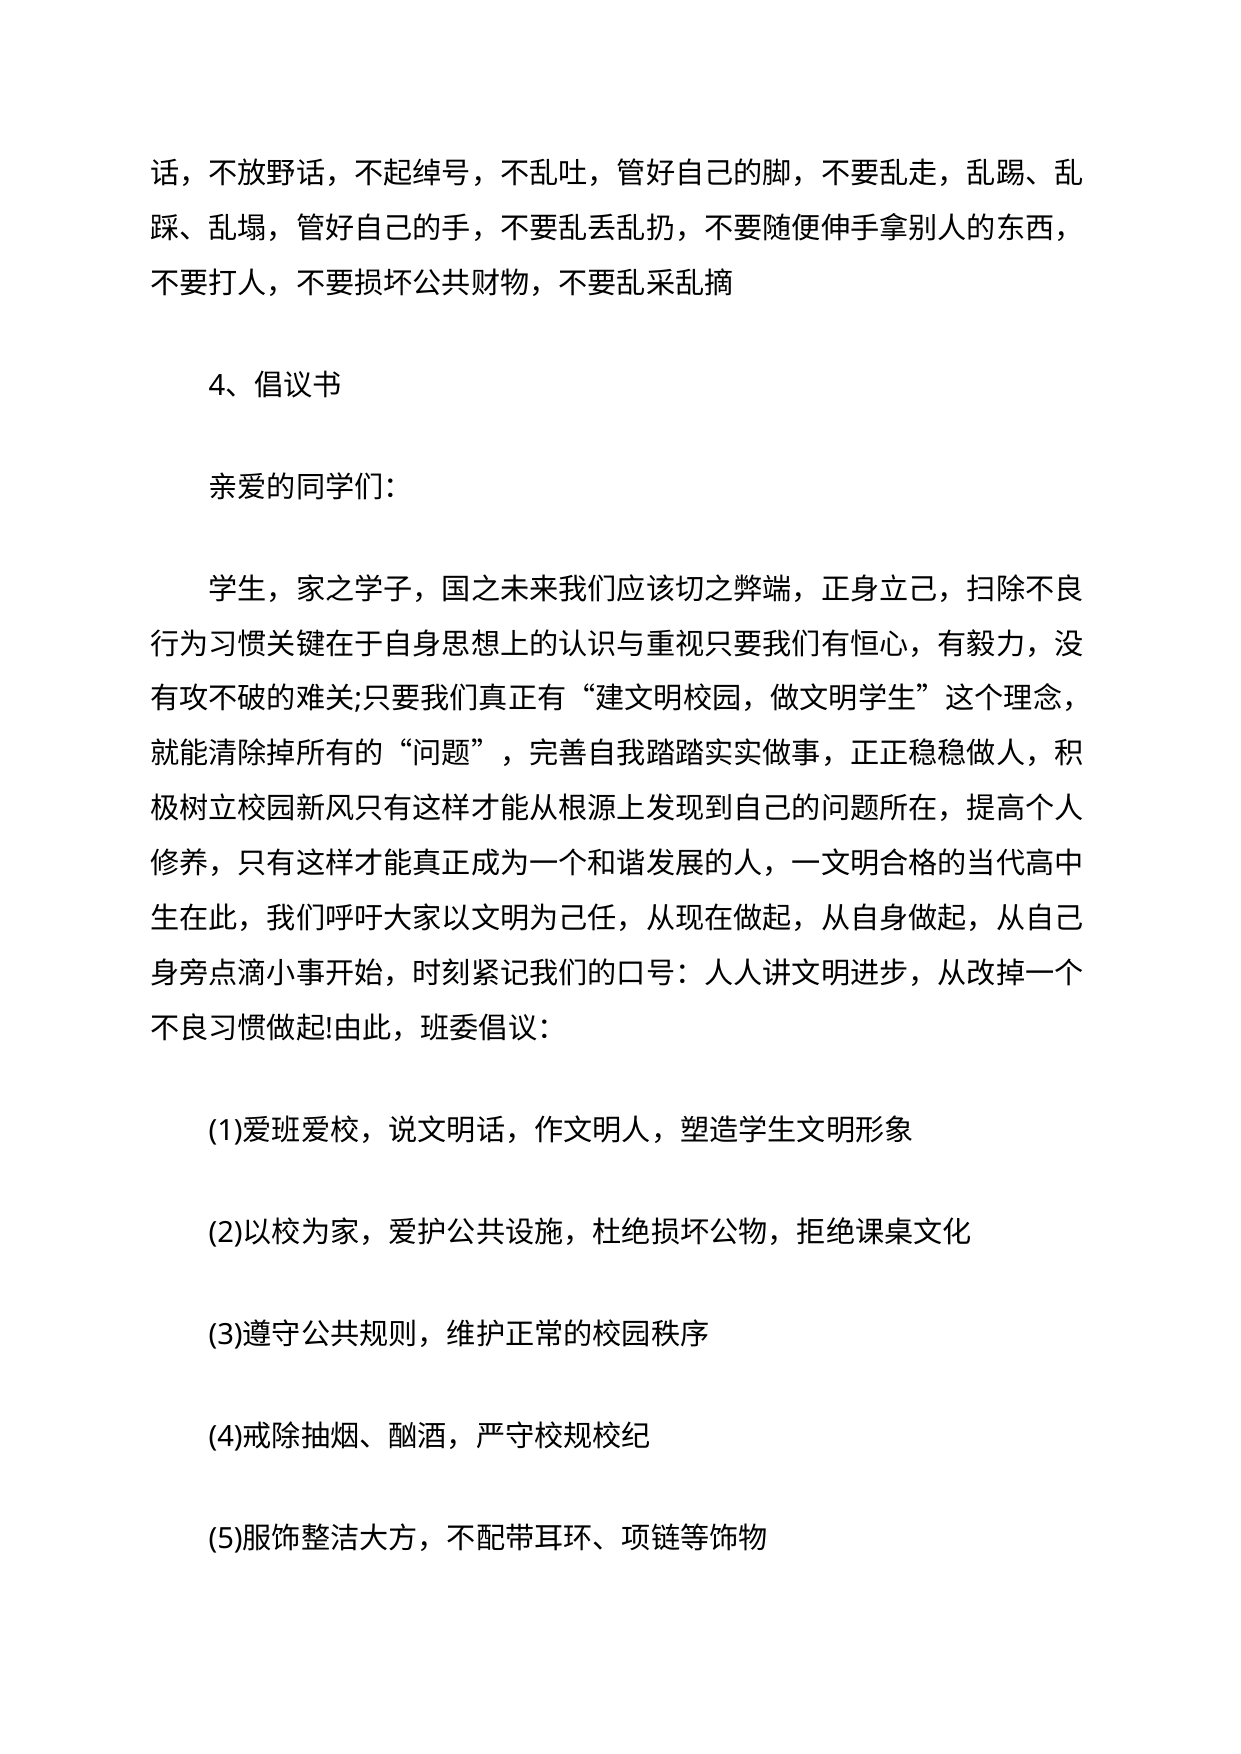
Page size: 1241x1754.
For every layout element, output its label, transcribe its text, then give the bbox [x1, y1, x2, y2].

text 学生，家之学子，国之未来我们应该切之弊端，正身立己，扫除不良行为习惯关键在于自身思想上的认识与重视只要我们有恒心，有毅力，没有攻不破的难关;只要我们真正有“建文明校园，做文明学生”这个理念，就能清除掉所有的“问题”，完善自我踏踏实实做事，正正稳稳做人，积极树立校园新风只有这样才能从根源上发现到自己的问题所在，提高个人修养，只有这样才能真正成为一个和谐发展的人，一文明合格的当代高中生在此，我们呼吁大家以文明为己任，从现在做起，从自身做起，从自己身旁点滴小事开始，时刻紧记我们的口号：人人讲文明进步，从改掉一个不良习惯做起!由此，班委倡议： [150, 565, 1090, 1047]
text 4、倡议书 [150, 362, 1090, 404]
text (4)戒除抽烟、酗酒，严守校规校纪 [150, 1412, 1090, 1455]
text 亲爱的同学们： [150, 463, 1090, 506]
text (1)爱班爱校，说文明话，作文明人，塑造学生文明形象 [150, 1107, 1090, 1149]
text (2)以校为家，爱护公共设施，杜绝损坏公物，拒绝课桌文化 [150, 1208, 1090, 1251]
text (3)遵守公共规则，维护正常的校园秩序 [150, 1311, 1090, 1353]
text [150, 150, 1090, 302]
text (5)服饰整洁大方，不配带耳环、项链等饰物 [150, 1514, 1090, 1557]
